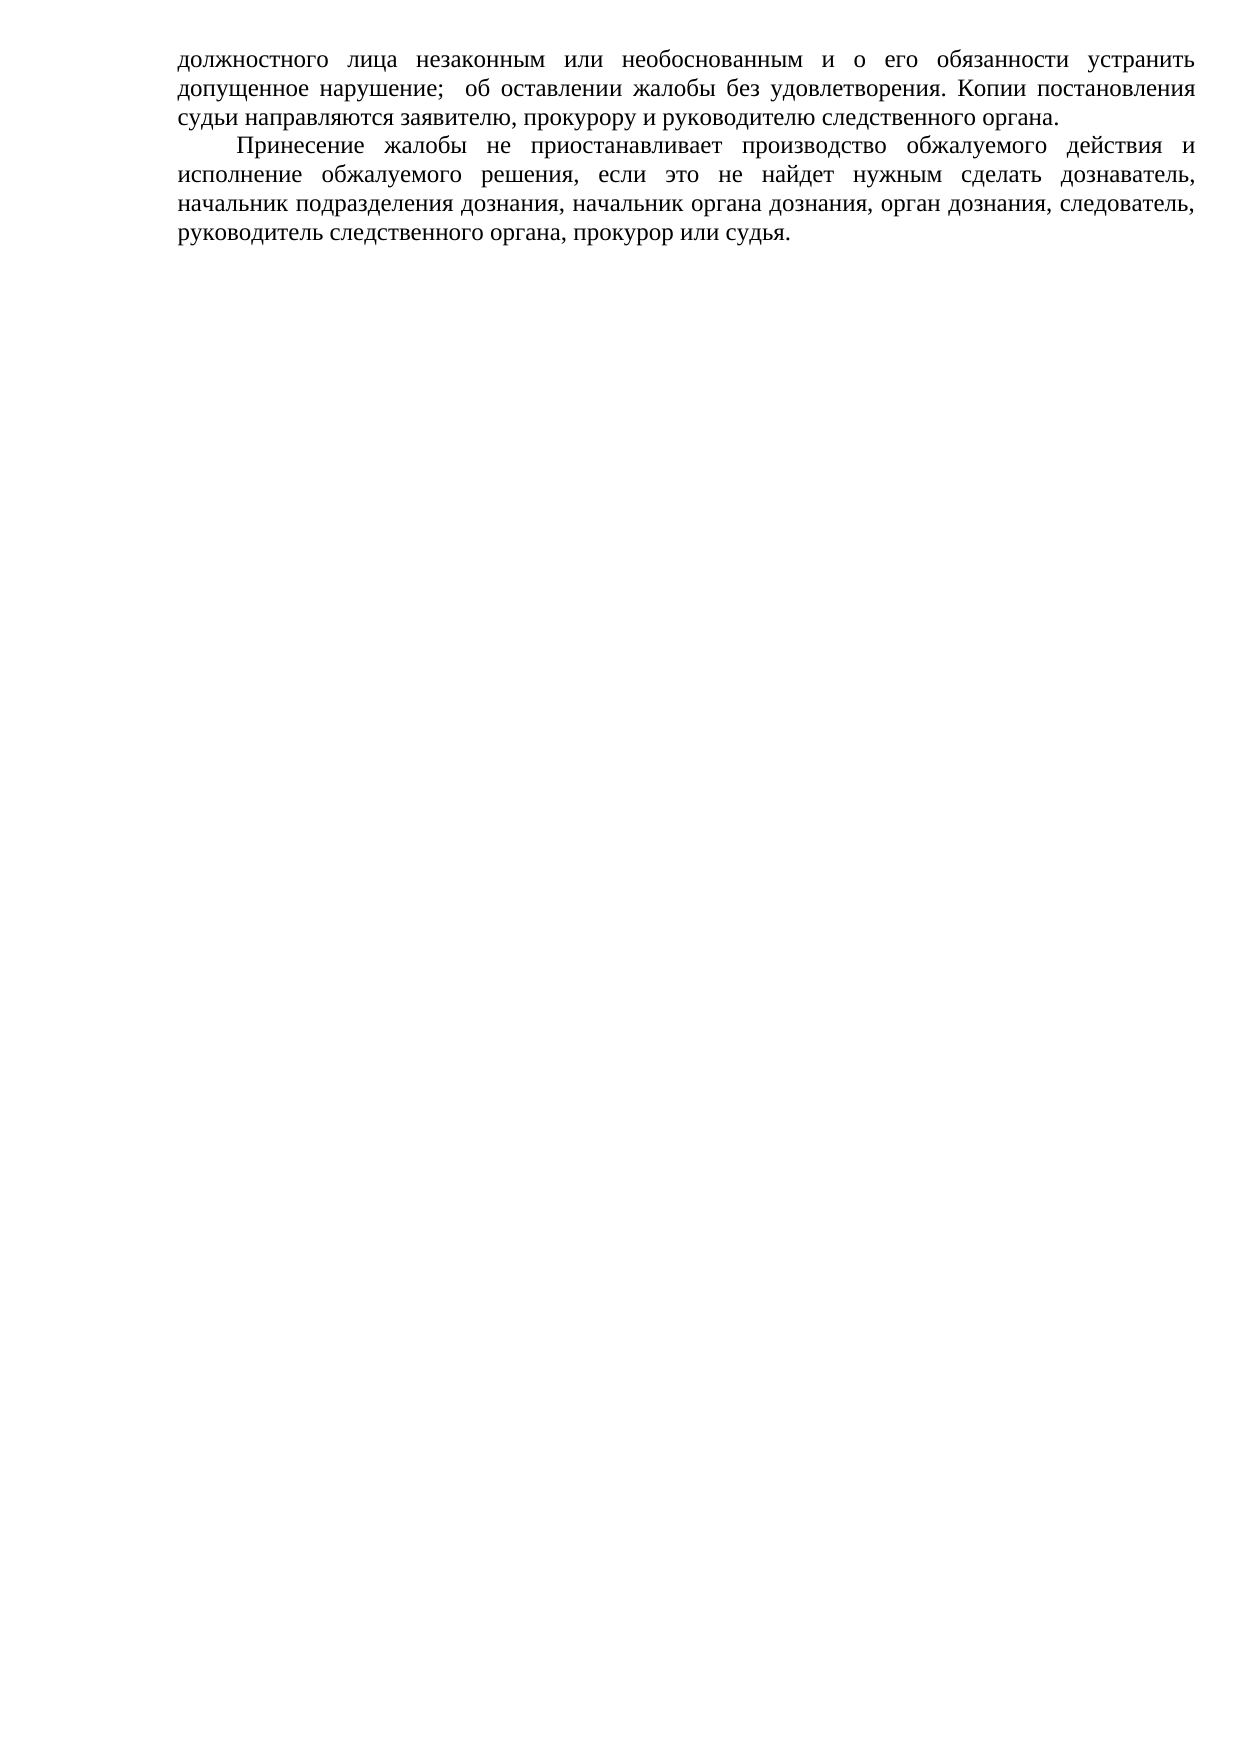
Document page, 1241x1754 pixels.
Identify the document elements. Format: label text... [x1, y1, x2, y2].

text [177, 44, 1196, 131]
text Принесение жалобы не приостанавливает производство обжалуемого действия и исполнение обжалуемого решения, если это не найдет нужным сделать дознаватель, начальник подразделения дознания, начальник органа дознания, орган дознания, следователь, руководитель следственного органа, прокурор или судья. [177, 131, 1196, 246]
